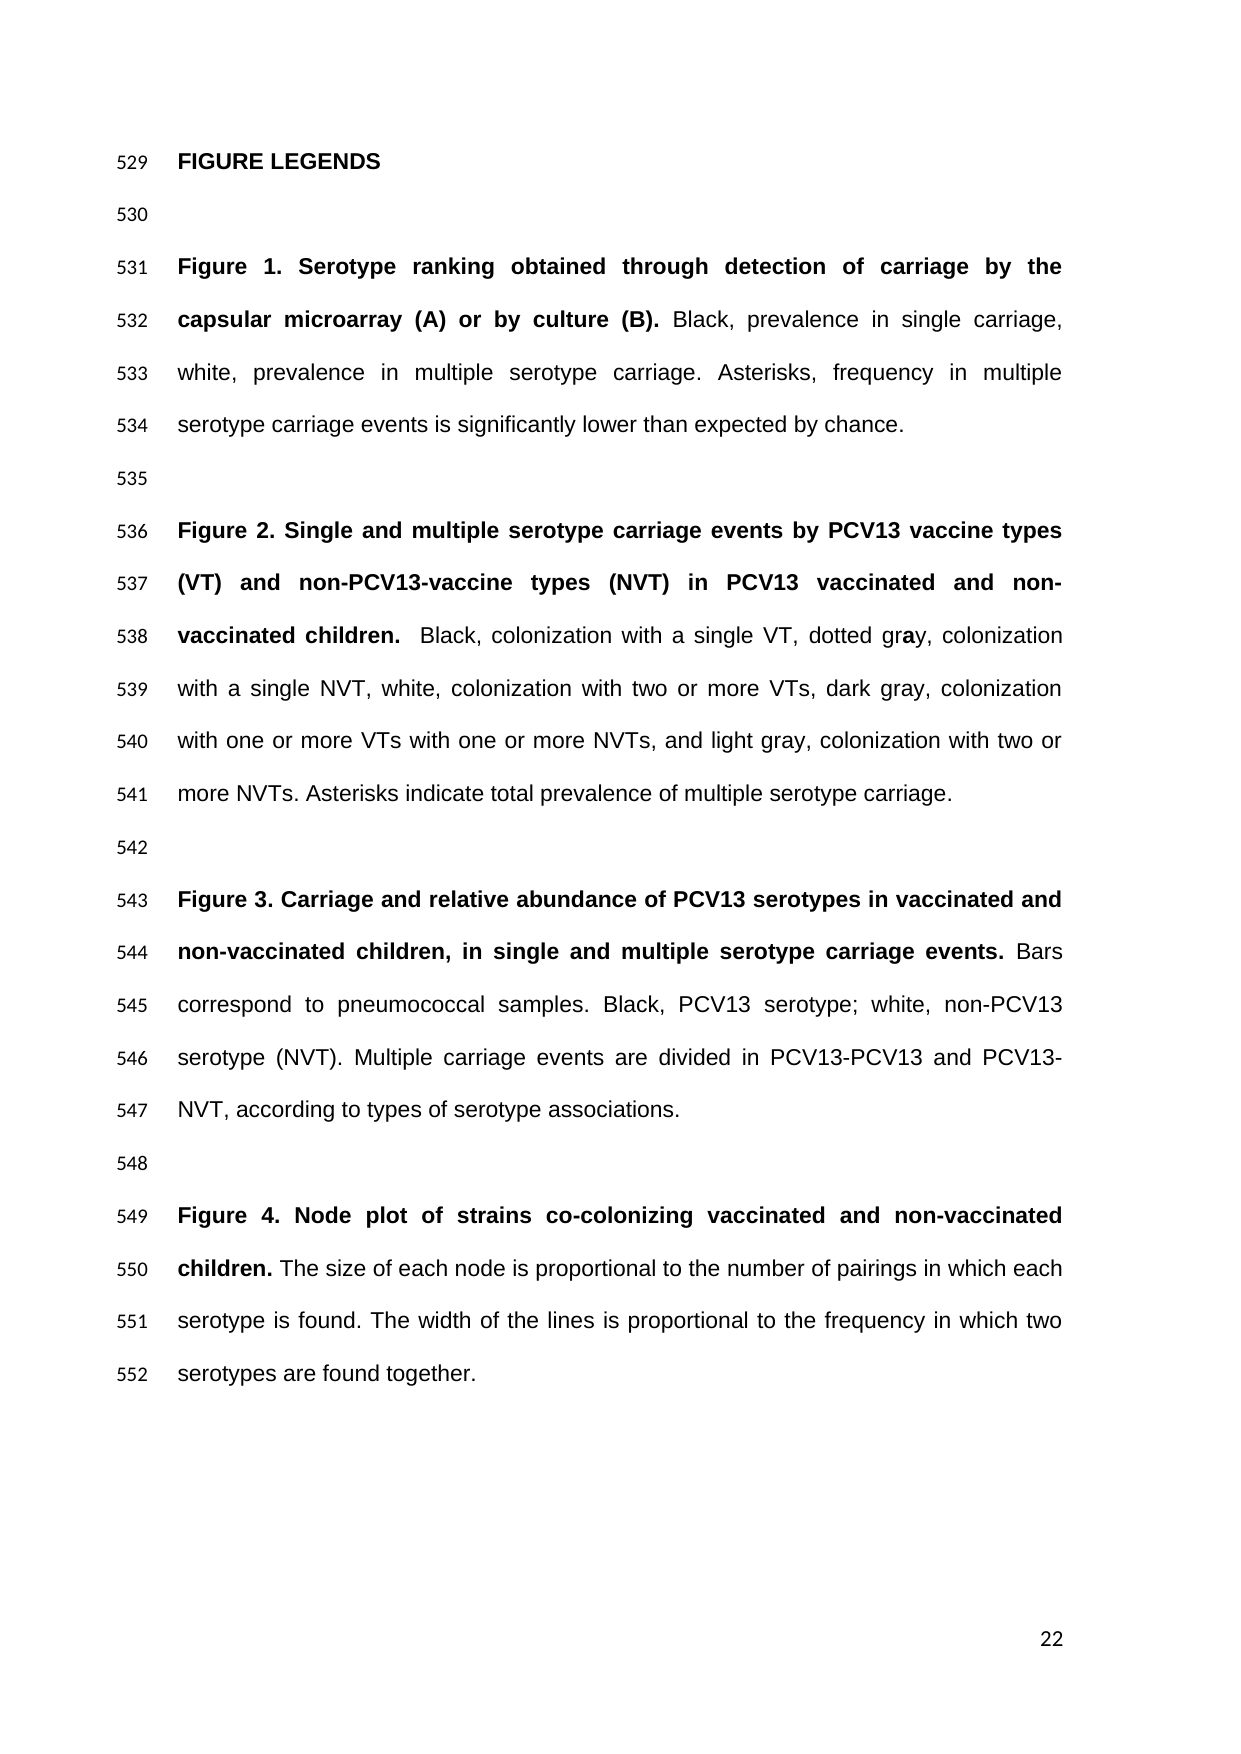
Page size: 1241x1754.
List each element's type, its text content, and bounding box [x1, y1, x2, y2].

text Figure 2. Single and multiple serotype carriage events by PCV13 vaccine types (VT) and non-PCV13-vaccine types (NVT) in PCV13 vaccinated and non-vaccinated children. Black, colonization with a single VT, dotted gray, colonization with a single NVT, white, colonization with two or more VTs, dark gray, colonization with one or more VTs with one or more NVTs, and light gray, colonization with two or more NVTs. Asterisks indicate total prevalence of multiple serotype carriage. [177, 517, 1063, 806]
text Figure 1. Serotype ranking obtained through detection of carriage by the capsular microarray (A) or by culture (B). Black, prevalence in single carriage, white, prevalence in multiple serotype carriage. Asterisks, frequency in multiple serotype carriage events is significantly lower than expected by chance. [177, 253, 1063, 437]
text Figure 4. Node plot of strains co-colonizing vaccinated and non-vaccinated children. The size of each node is proportional to the number of pairings in which each serotype is found. The width of the lines is proportional to the frequency in which two serotypes are found together. [177, 1202, 1063, 1386]
text FIGURE LEGENDS [177, 148, 1063, 174]
text Figure 3. Carriage and relative abundance of PCV13 serotypes in vaccinated and non-vaccinated children, in single and multiple serotype carriage events. Bars correspond to pneumococcal samples. Black, PCV13 serotype; white, non-PCV13 serotype (NVT). Multiple carriage events are divided in PCV13-PCV13 and PCV13-NVT, according to types of serotype associations. [177, 886, 1063, 1123]
